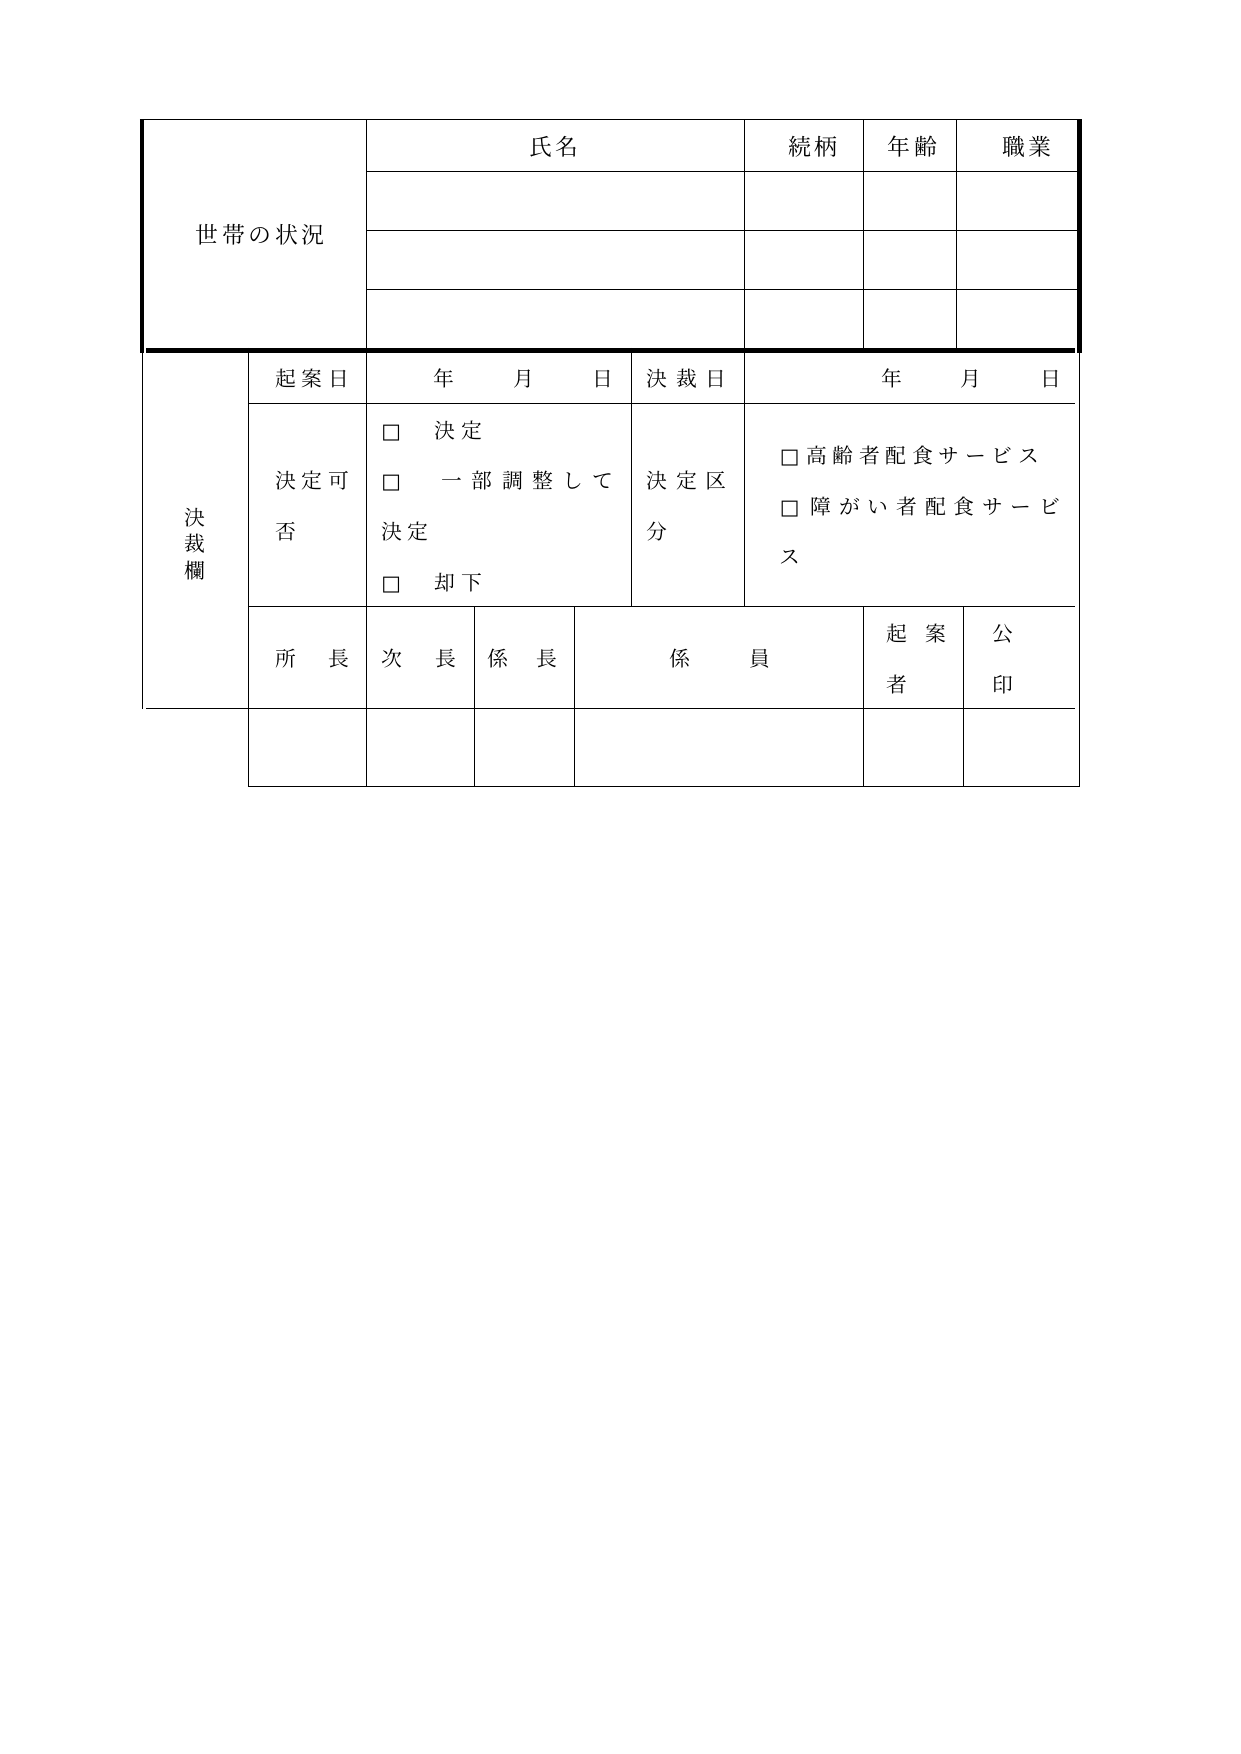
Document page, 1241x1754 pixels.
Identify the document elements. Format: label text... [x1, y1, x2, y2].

table_cell 起案者 [864, 607, 963, 708]
table_cell 年齢 [864, 120, 956, 171]
table_cell [249, 709, 366, 786]
table_cell 公 印 [964, 606, 1079, 708]
table_cell [745, 231, 863, 289]
table_cell [957, 290, 1077, 348]
table_cell [864, 231, 956, 289]
table_cell □ 高齢者配食サービス □ 障がい者配食サービス [745, 403, 1079, 606]
table_cell [745, 172, 863, 230]
table_cell [367, 709, 474, 786]
table_cell 決裁日 [632, 353, 744, 403]
table_cell 決定可否 [249, 404, 366, 606]
table_cell 次長 [367, 607, 474, 708]
table_cell [957, 231, 1077, 289]
table_cell [367, 290, 744, 348]
table_cell 氏名 [367, 120, 744, 171]
table_cell 年 月 日 [367, 353, 631, 403]
table_cell 決裁欄 [143, 348, 248, 708]
table_cell [957, 172, 1077, 230]
table_cell 係長 [475, 607, 574, 708]
table_cell 決定区分 [632, 404, 744, 606]
table_cell 年 月 日 [745, 348, 1079, 403]
table_cell [864, 172, 956, 230]
table_cell [964, 708, 1079, 786]
table_cell [367, 172, 744, 230]
table_cell [745, 290, 863, 348]
table_cell [864, 709, 963, 786]
table_cell 続柄 [745, 120, 863, 171]
table_cell 世帯の状況 [144, 120, 366, 348]
table_cell 係 員 [575, 607, 863, 708]
table_cell □ 決定 □ 一部調整して決定 □ 却下 [367, 404, 631, 606]
table_cell 職業 [957, 120, 1077, 171]
table_cell [575, 709, 863, 786]
table_cell 起案日 [249, 353, 366, 403]
table_cell [367, 231, 744, 289]
table_cell 所長 [249, 607, 366, 708]
table_cell [475, 709, 574, 786]
table_cell [864, 290, 956, 348]
